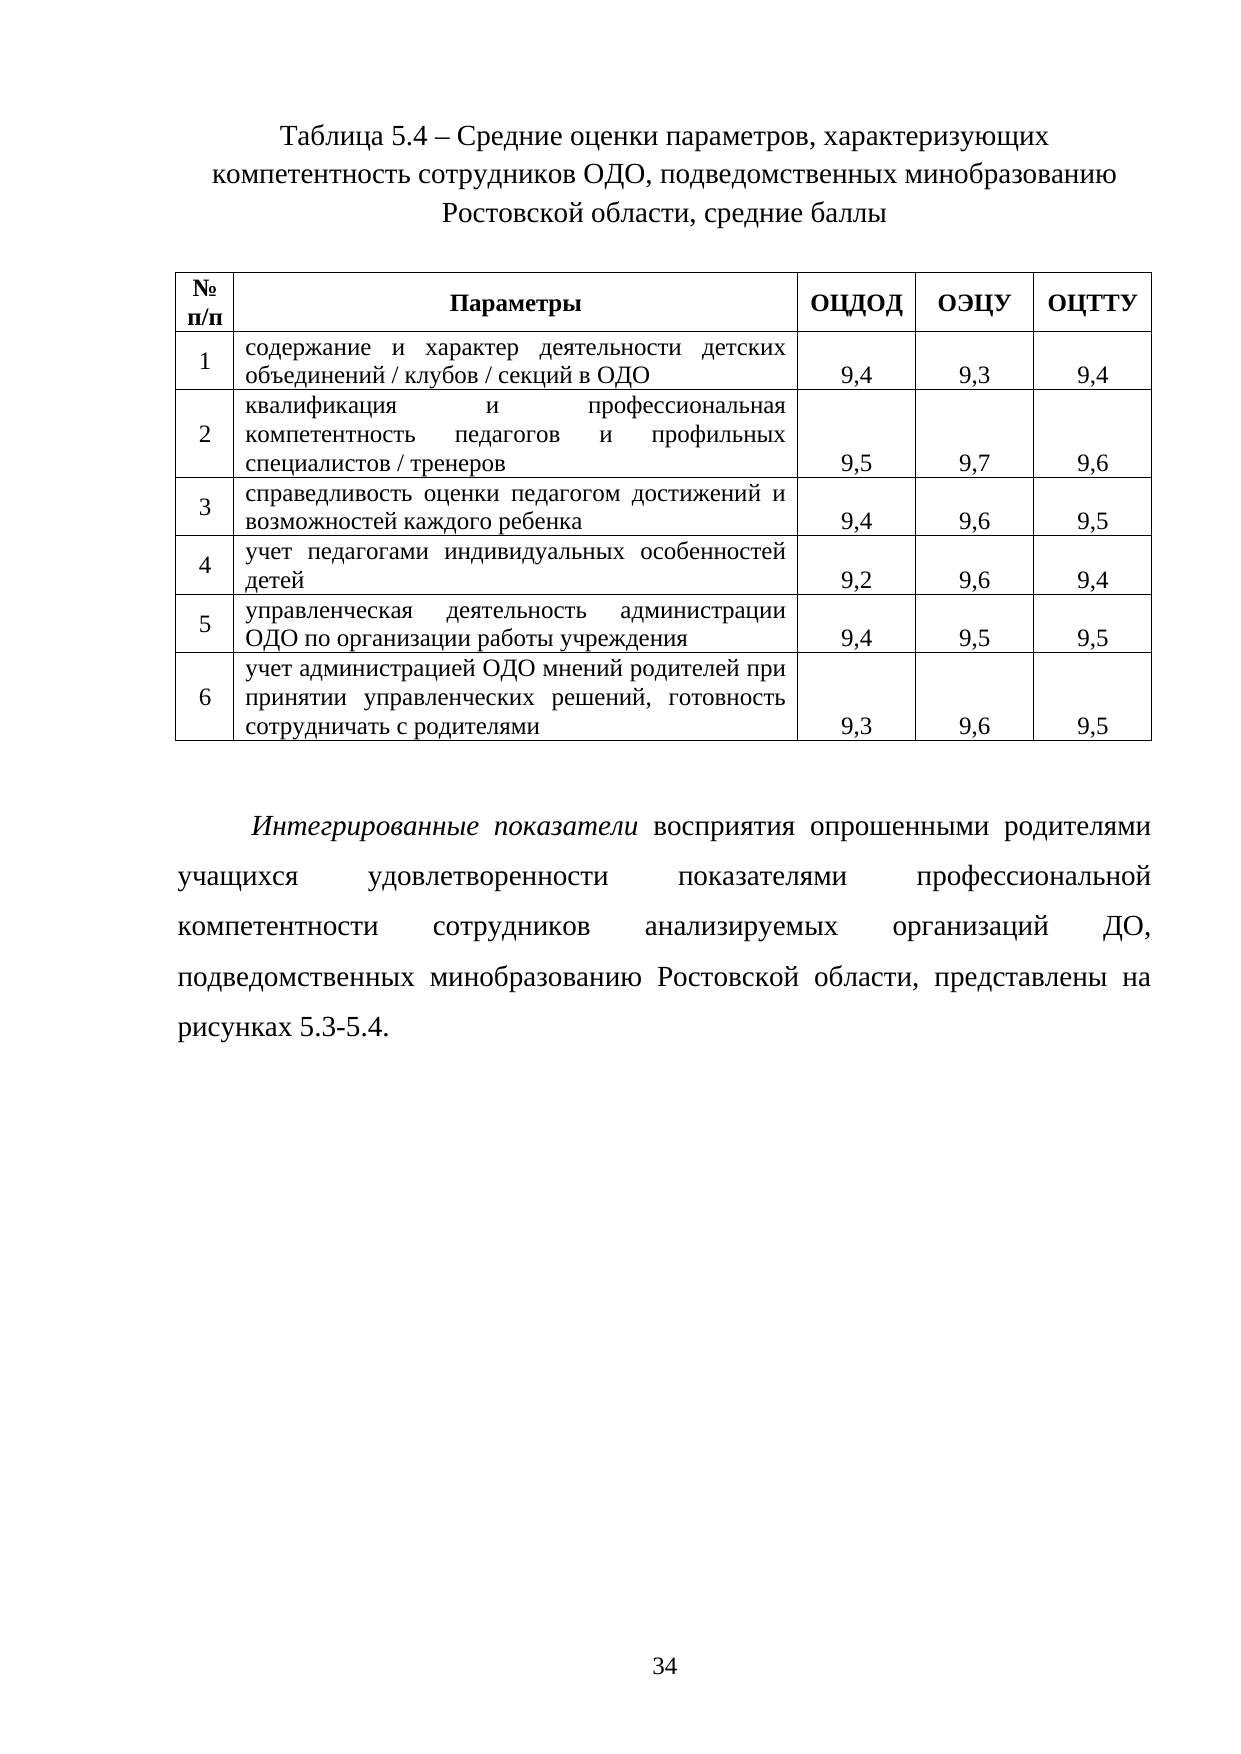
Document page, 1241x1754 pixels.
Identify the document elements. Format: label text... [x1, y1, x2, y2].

table_cell 9,4 [798, 332, 915, 389]
text Интегрированные показатели восприятия опрошенными родителями учащихся удовлетворенности показателями профессиональной компетентности сотрудников анализируемых организаций ДО, подведомственных минобразованию Ростовской области, представлены на рисунках 5.3-5.4. [177, 808, 1152, 1042]
table_cell 9,3 [916, 332, 1033, 389]
table_cell 9,4 [798, 595, 915, 652]
table_cell 4 [176, 536, 233, 594]
table_cell 9,5 [1034, 595, 1151, 652]
table_header Параметры [234, 273, 797, 331]
table_header ОЦТТУ [1034, 273, 1151, 331]
table_cell 5 [176, 595, 233, 652]
table_header ОЦДОД [798, 273, 915, 331]
table_cell 9,4 [1034, 332, 1151, 389]
table_cell 9,4 [798, 478, 915, 535]
table_cell 9,5 [798, 390, 915, 477]
table_header ОЭЦУ [916, 273, 1033, 331]
table_cell 9,6 [916, 536, 1033, 594]
table_cell 9,6 [1034, 390, 1151, 477]
table_cell 9,2 [798, 536, 915, 594]
table_cell содержание и характер деятельности детских объединений / клубов / секций в ОДО [234, 332, 797, 389]
table_cell 9,5 [1034, 478, 1151, 535]
table_cell 9,6 [916, 653, 1033, 739]
table_cell 2 [176, 390, 233, 477]
table_cell справедливость оценки педагогом достижений и возможностей каждого ребенка [234, 478, 797, 535]
table_cell 9,4 [1034, 536, 1151, 594]
table_cell 9,3 [798, 653, 915, 739]
table_cell 1 [176, 332, 233, 389]
table_cell 3 [176, 478, 233, 535]
table_cell учет педагогами индивидуальных особенностей детей [234, 536, 797, 594]
table_cell учет администрацией ОДО мнений родителей при принятии управленческих решений, готовность сотрудничать с родителями [234, 653, 797, 739]
table_cell 9,5 [916, 595, 1033, 652]
table_header № п/п [176, 273, 233, 331]
table_cell 9,7 [916, 390, 1033, 477]
table_cell 6 [176, 653, 233, 739]
text Таблица 5.4 – Средние оценки параметров, характеризующих компетентность сотрудников ОДО, подведомственных минобразованию Ростовской области, средние баллы [177, 118, 1152, 229]
table_cell квалификация и профессиональная компетентность педагогов и профильных специалистов / тренеров [234, 390, 797, 477]
table_cell 9,6 [916, 478, 1033, 535]
table_cell управленческая деятельность администрации ОДО по организации работы учреждения [234, 595, 797, 652]
table_cell 9,5 [1034, 653, 1151, 739]
